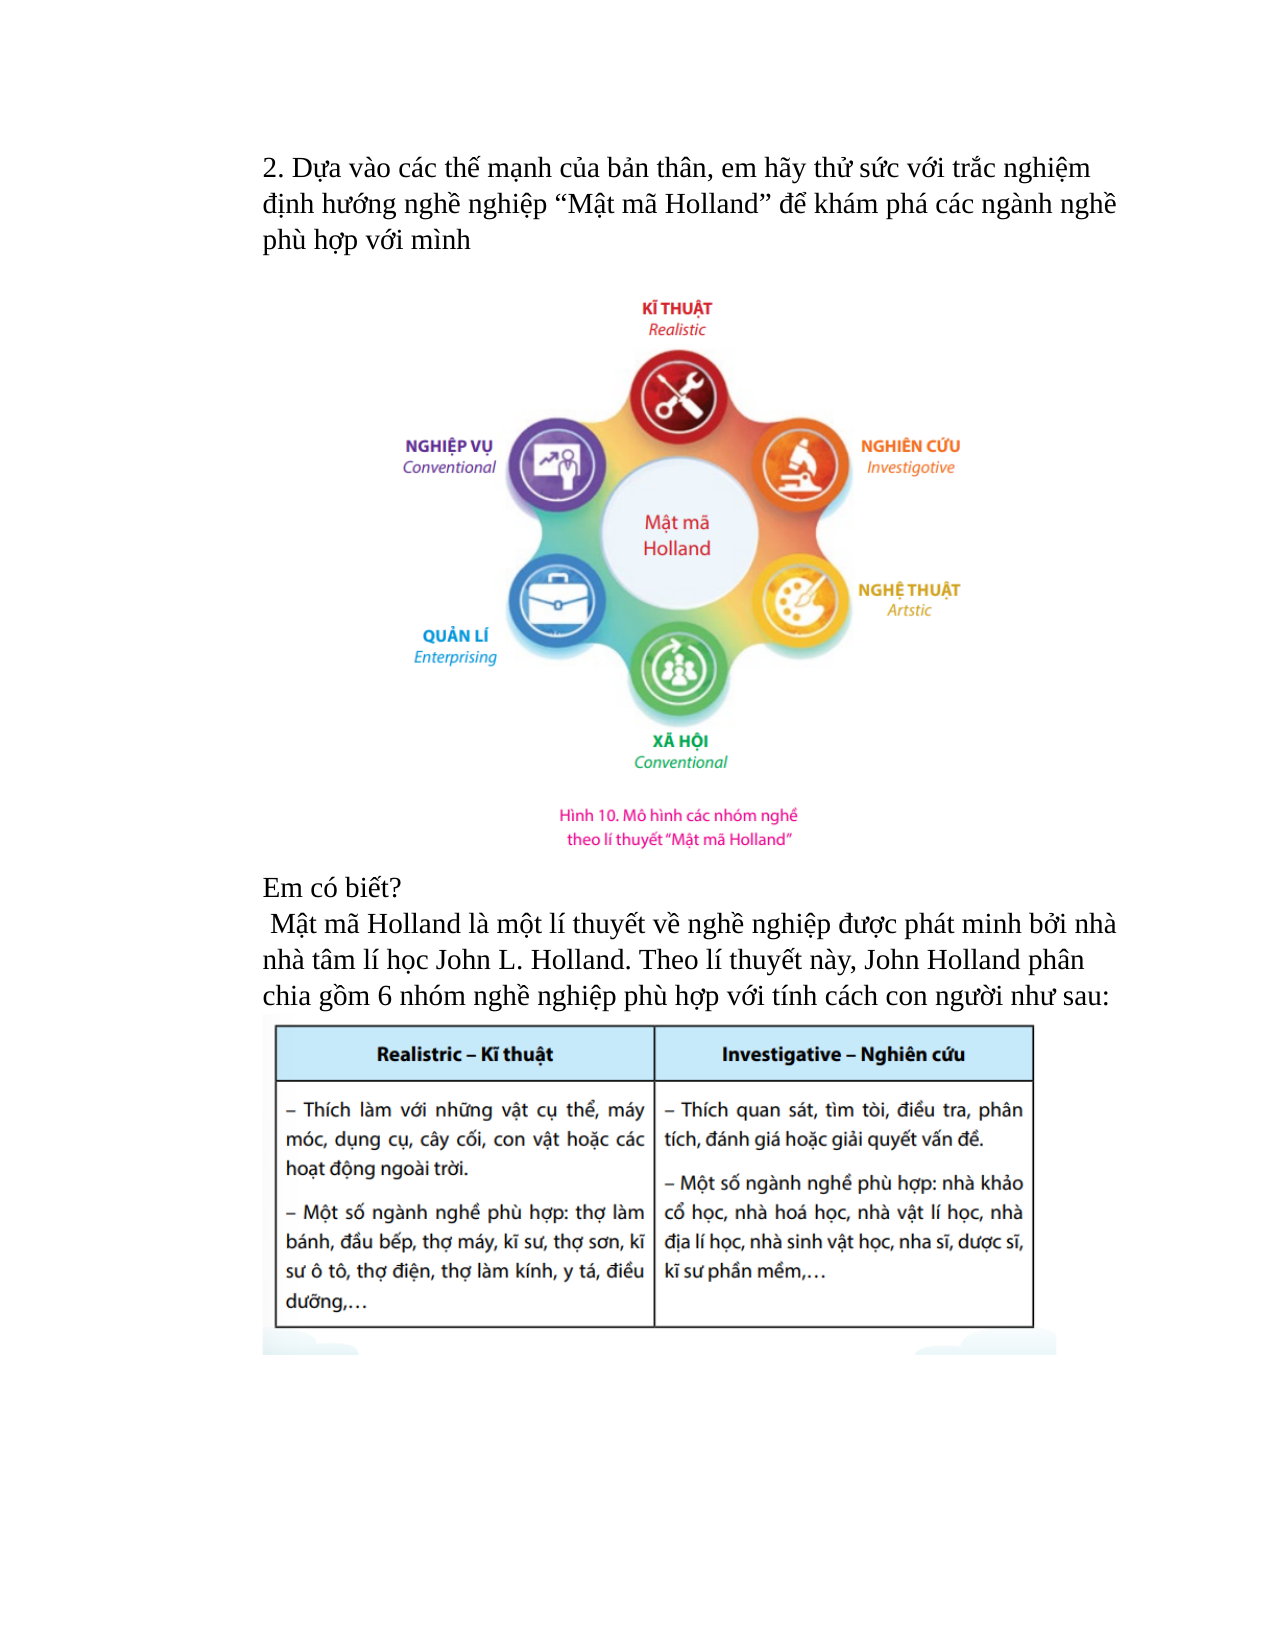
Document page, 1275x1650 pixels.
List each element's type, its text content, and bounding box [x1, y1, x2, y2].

picture [262, 1014, 1057, 1355]
list 2. Dựa vào các thế mạnh của bản thân, em hãy thử sức với trắc nghiệm định hướng nghề nghiệp “Mật mã Holland” để khám phá các ngành nghề phù hợp với mình [262, 150, 1125, 256]
picture [375, 258, 1013, 868]
list Em có biết? [262, 870, 1125, 903]
list Mật mã Holland là một lí thuyết về nghề nghiệp được phát minh bởi nhà nhà tâm lí học John L. Holland. Theo lí thuyết này, John Holland phân chia gồm 6 nhóm nghề nghiệp phù hợp với tính cách con người như sau: [262, 906, 1125, 1012]
